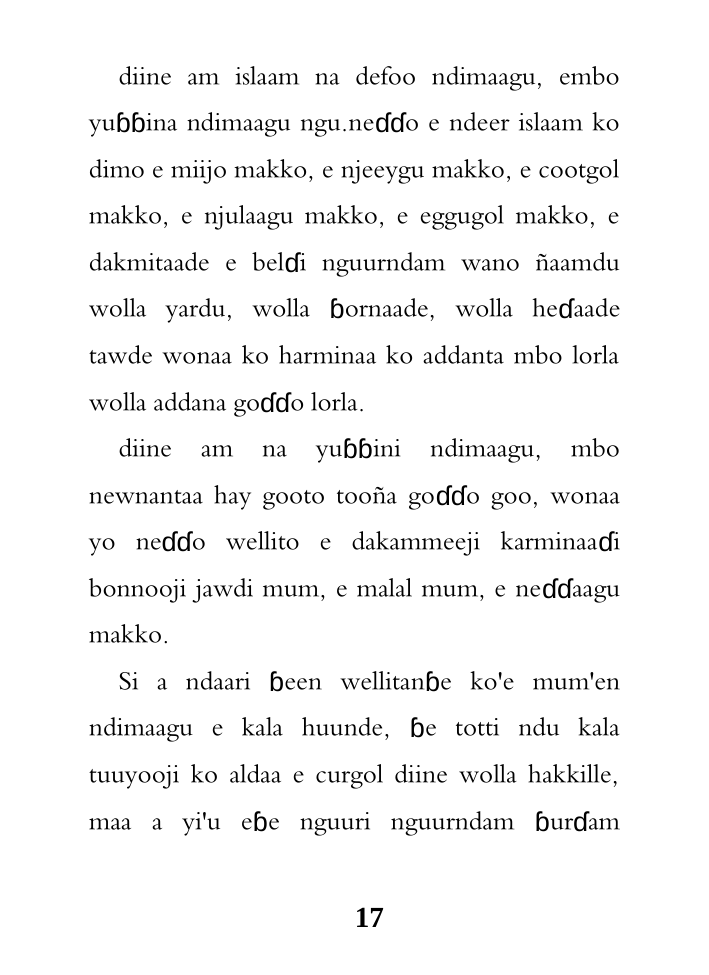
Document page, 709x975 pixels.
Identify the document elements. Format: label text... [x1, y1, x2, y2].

text diine am na yuɓɓini ndimaagu, mbo newnantaa hay gooto tooña goɗɗo goo, wonaa yo neɗɗo wellito e dakammeeji karminaaɗi bonnooji jawdi mum, e malal mum, e neɗɗaagu makko. [89, 432, 620, 658]
text diine am islaam na defoo ndimaagu, embo yuɓɓina ndimaagu ngu.neɗɗo e ndeer islaam ko dimo e miijo makko, e njeeygu makko, e cootgol makko, e njulaagu makko, e eggugol makko, e dakmitaade e belɗi nguurndam wano ñaamdu wolla yardu, wolla ɓornaade, wolla heɗaade tawde wonaa ko harminaa ko addanta mbo lorla wolla addana goɗɗo lorla. [89, 59, 620, 426]
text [89, 664, 620, 844]
